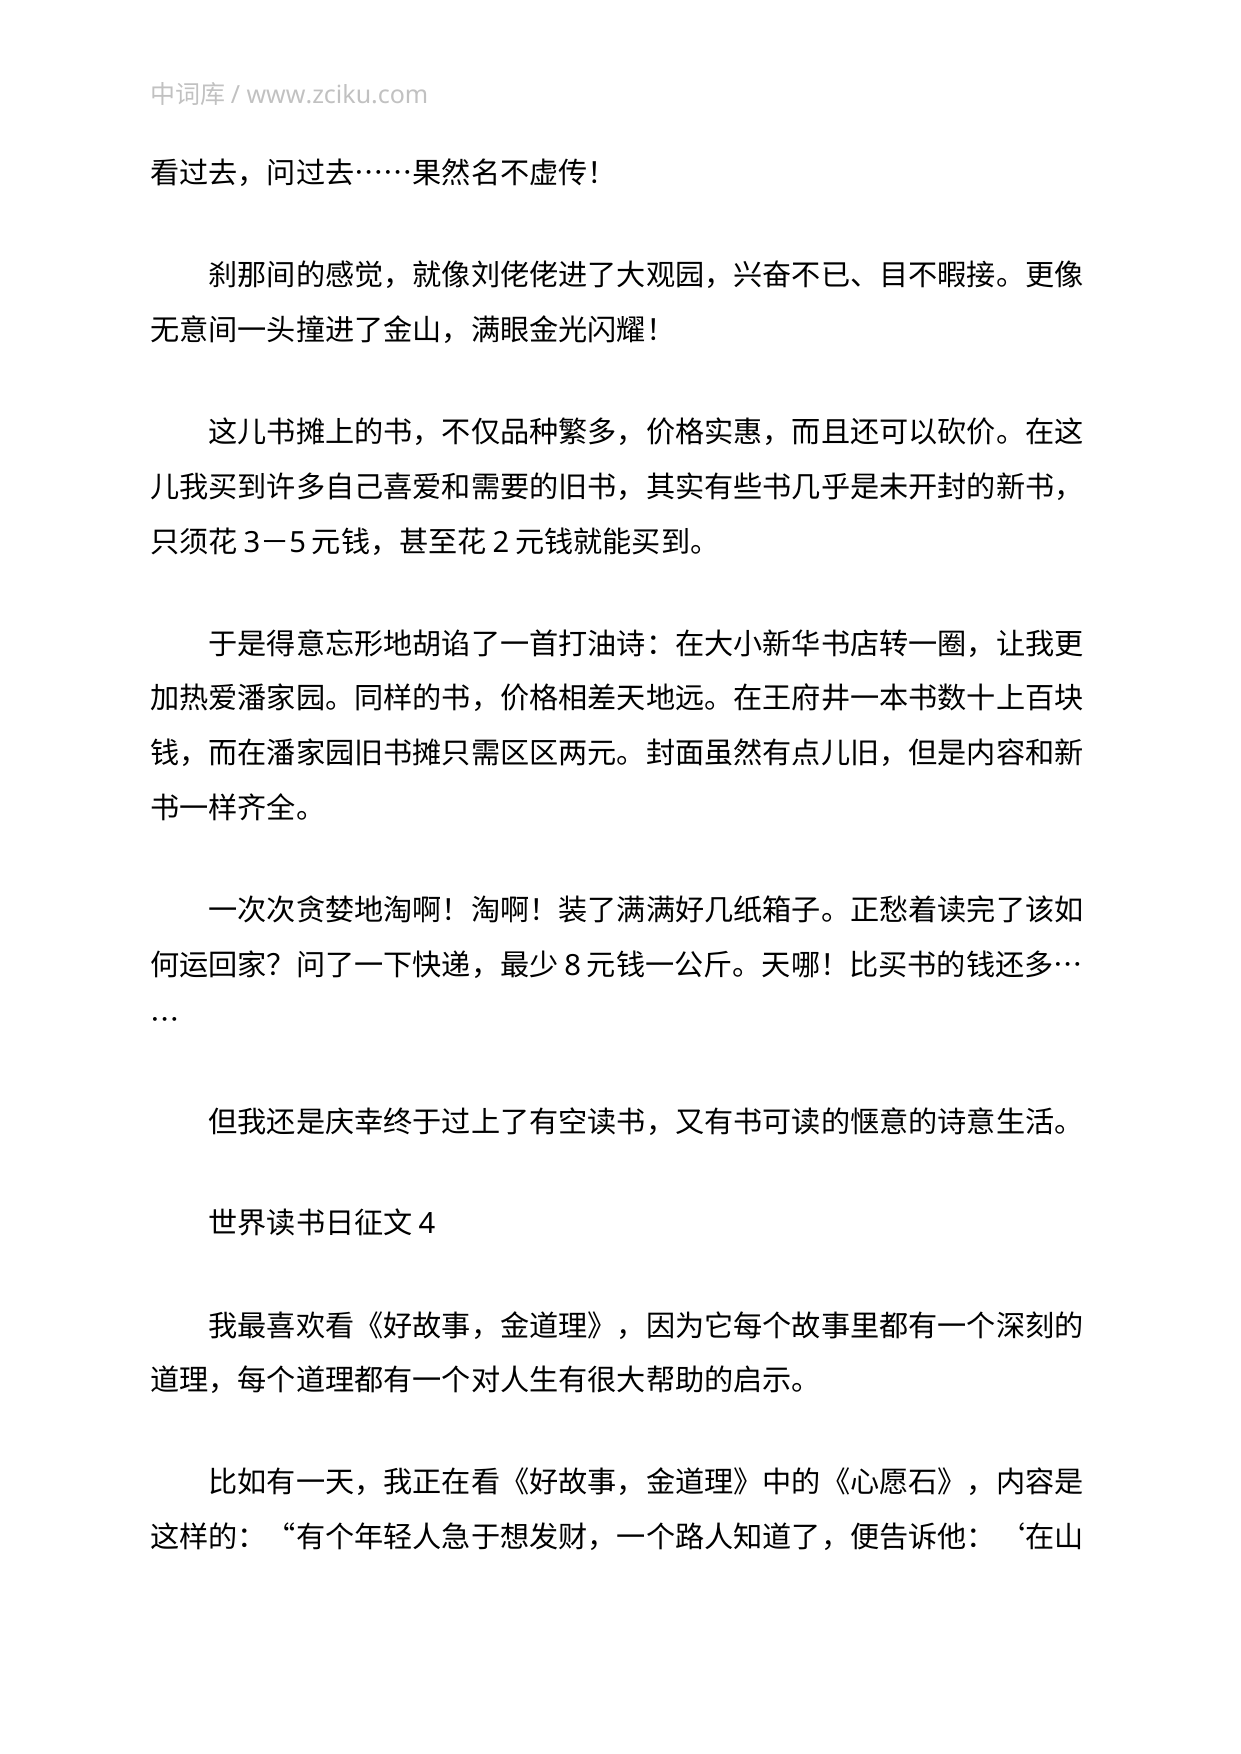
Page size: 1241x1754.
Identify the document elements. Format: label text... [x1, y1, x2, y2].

text 一次次贪婪地淘啊！淘啊！装了满满好几纸箱子。正愁着读完了该如何运回家？问了一下快递，最少8元钱一公斤。天哪！比买书的钱还多…… [150, 887, 1090, 1039]
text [150, 1459, 1090, 1556]
text 世界读书日征文4 [150, 1200, 1090, 1242]
text 我最喜欢看《好故事，金道理》，因为它每个故事里都有一个深刻的道理，每个道理都有一个对人生有很大帮助的启示。 [150, 1302, 1090, 1399]
text 这儿书摊上的书，不仅品种繁多，价格实惠，而且还可以砍价。在这儿我买到许多自己喜爱和需要的旧书，其实有些书几乎是未开封的新书，只须花3－5元钱，甚至花2元钱就能买到。 [150, 408, 1090, 561]
text 但我还是庆幸终于过上了有空读书，又有书可读的惬意的诗意生活。 [150, 1098, 1090, 1141]
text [150, 150, 1090, 192]
text 刹那间的感觉，就像刘佬佬进了大观园，兴奋不已、目不暇接。更像无意间一头撞进了金山，满眼金光闪耀！ [150, 252, 1090, 349]
text 于是得意忘形地胡谄了一首打油诗：在大小新华书店转一圈，让我更加热爱潘家园。同样的书，价格相差天地远。在王府井一本书数十上百块钱，而在潘家园旧书摊只需区区两元。封面虽然有点儿旧，但是内容和新书一样齐全。 [150, 620, 1090, 827]
